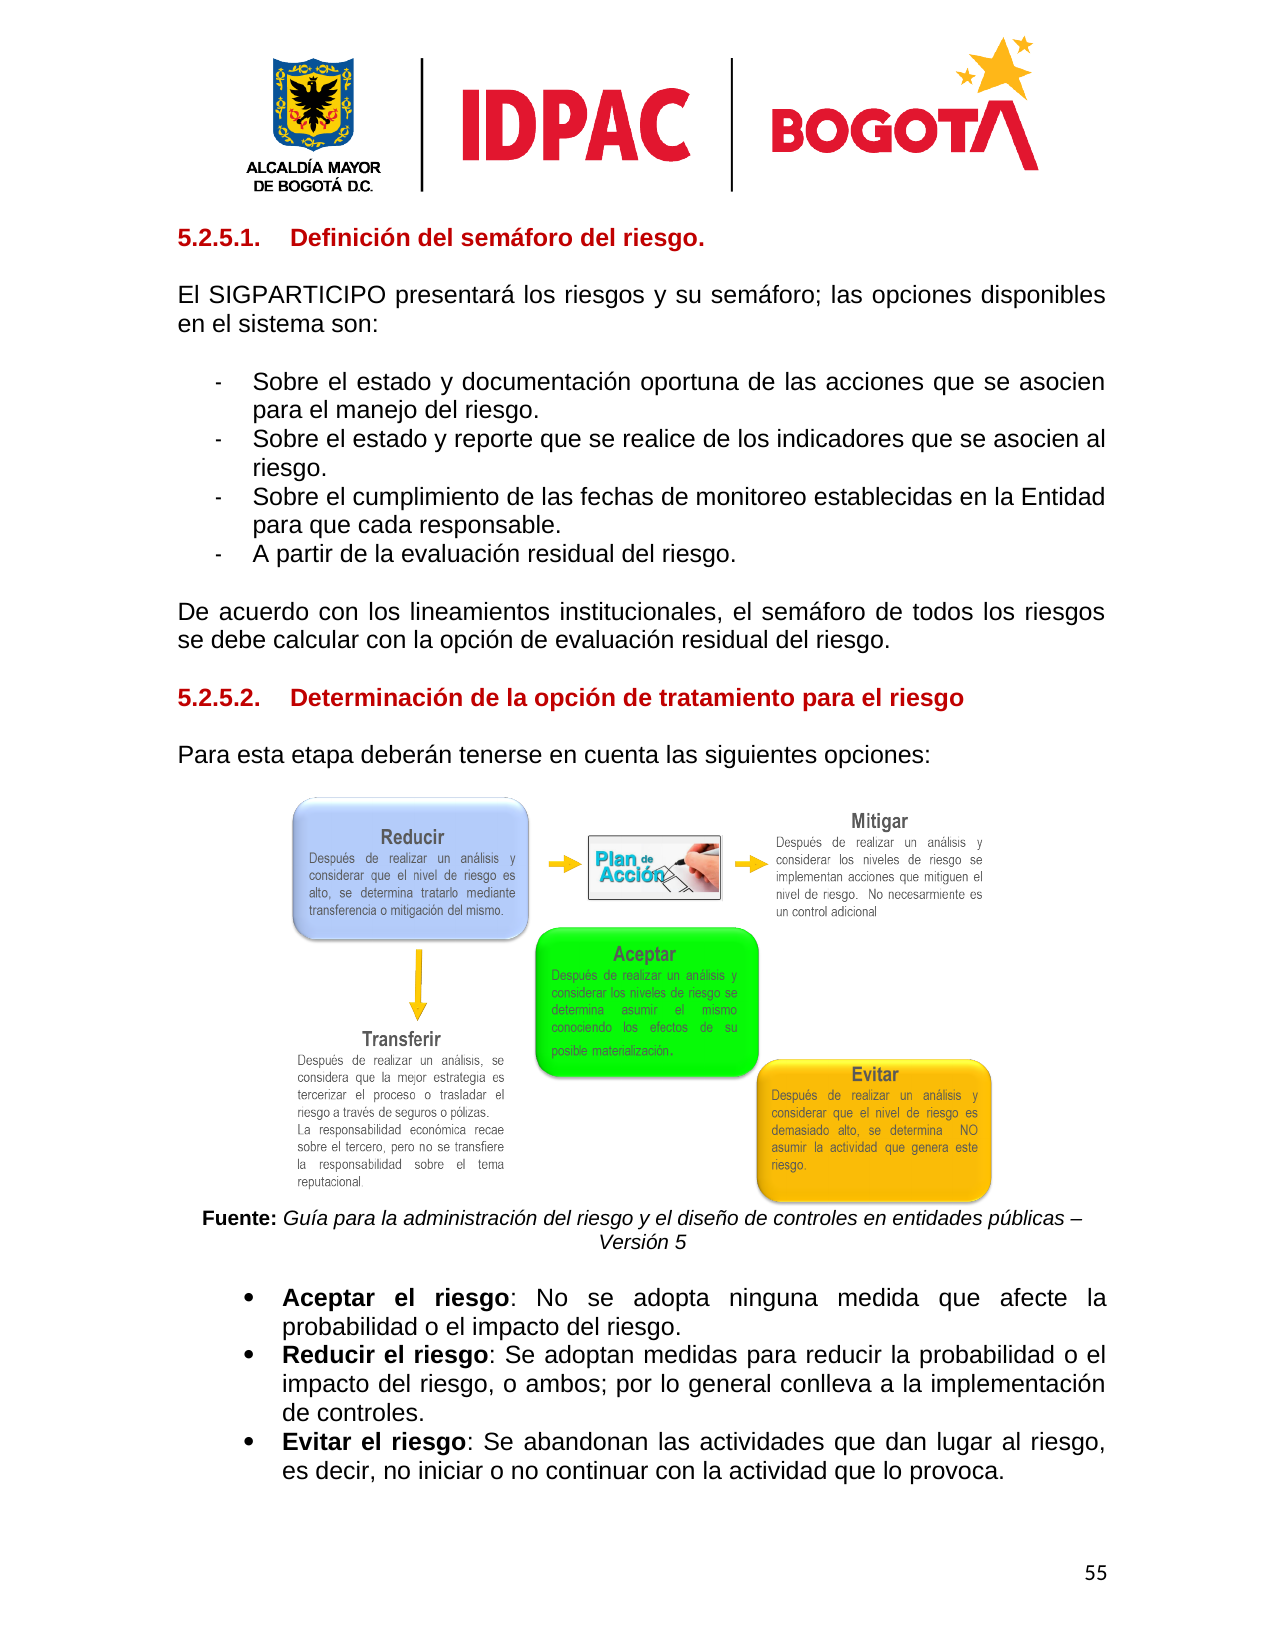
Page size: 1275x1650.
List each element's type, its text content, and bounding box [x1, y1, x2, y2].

subtitle Definición del semáforo del riesgo. [177, 223, 1107, 251]
picture [246, 35, 1039, 192]
text De acuerdo con los lineamientos institucionales, el semáforo de todos los riesgos se debe calcular con la opción de evaluación residual del riesgo. [177, 596, 1107, 654]
text Fuente: Guía para la administración del riesgo y el diseño de controles en entidades públicas – Versión 5 [177, 1206, 1107, 1254]
list Sobre el cumplimiento de las fechas de monitoreo establecidas en la Entidad para que cada responsable. [215, 481, 1107, 539]
list Evitar el riesgo: Se abandonan las actividades que dan lugar al riesgo, es decir, no iniciar o no continuar con la actividad que lo provoca. [244, 1427, 1107, 1484]
picture [290, 797, 994, 1207]
list Reducir el riesgo: Se adoptan medidas para reducir la probabilidad o el impacto del riesgo, o ambos; por lo general conlleva a la implementación de controles. [244, 1341, 1107, 1427]
list Sobre el estado y reporte que se realice de los indicadores que se asocien al riesgo. [215, 424, 1107, 481]
text Para esta etapa deberán tenerse en cuenta las siguientes opciones: [177, 740, 1107, 769]
subtitle Determinación de la opción de tratamiento para el riesgo [177, 683, 1107, 711]
text El SIGPARTICIPO presentará los riesgos y su semáforo; las opciones disponibles en el sistema son: [177, 280, 1107, 338]
list Sobre el estado y documentación oportuna de las acciones que se asocien para el manejo del riesgo. [215, 366, 1107, 424]
list A partir de la evaluación residual del riesgo. [215, 539, 1107, 568]
list Aceptar el riesgo: No se adopta ninguna medida que afecte la probabilidad o el impacto del riesgo. [244, 1283, 1107, 1341]
